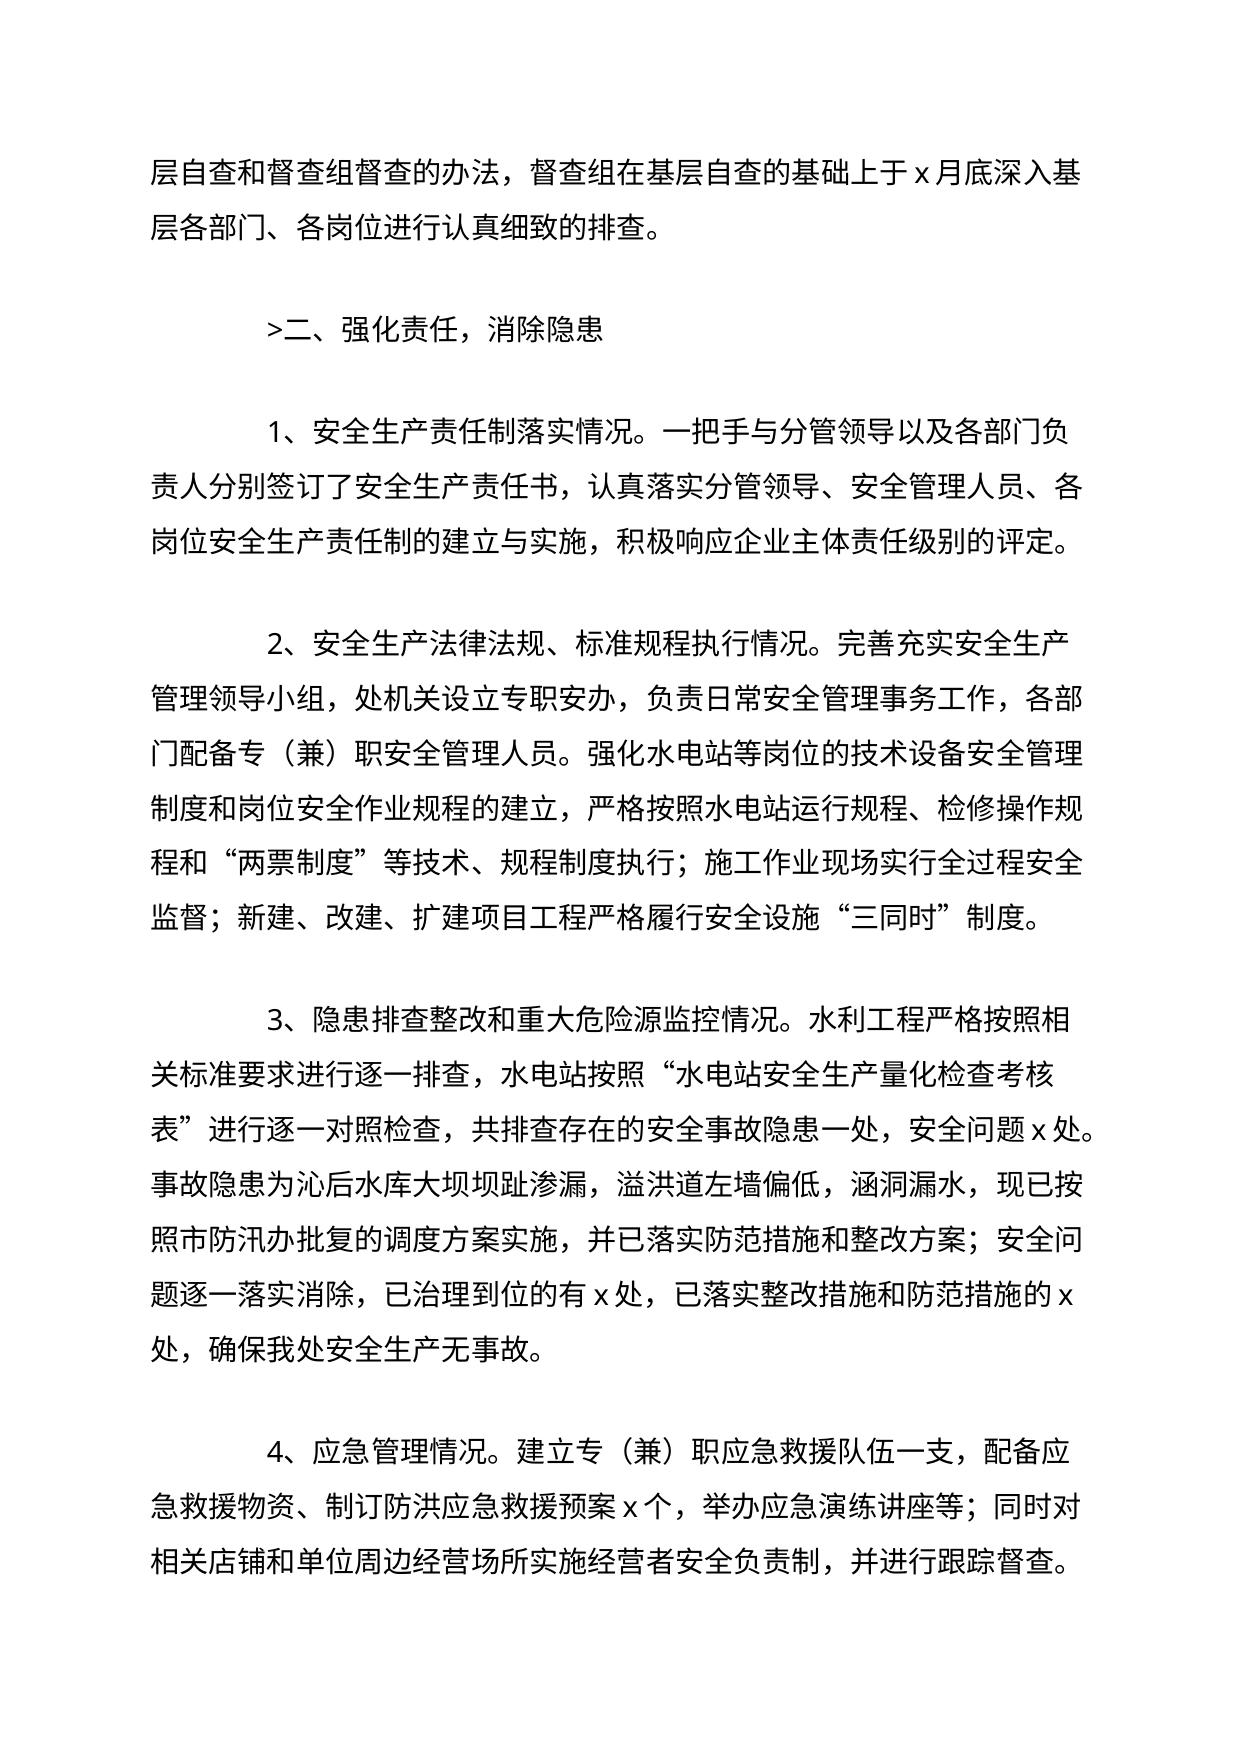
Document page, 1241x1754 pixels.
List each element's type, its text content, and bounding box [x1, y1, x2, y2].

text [150, 150, 1090, 247]
text 1、安全生产责任制落实情况。一把手与分管领导以及各部门负责人分别签订了安全生产责任书，认真落实分管领导、安全管理人员、各岗位安全生产责任制的建立与实施，积极响应企业主体责任级别的评定。 [150, 409, 1090, 561]
text >二、强化责任，消除隐患 [150, 307, 1090, 349]
text 4、应急管理情况。建立专（兼）职应急救援队伍一支，配备应急救援物资、制订防洪应急救援预案x个，举办应急演练讲座等；同时对相关店铺和单位周边经营场所实施经营者安全负责制，并进行跟踪督查。 [150, 1428, 1090, 1581]
text 2、安全生产法律法规、标准规程执行情况。完善充实安全生产管理领导小组，处机关设立专职安办，负责日常安全管理事务工作，各部门配备专（兼）职安全管理人员。强化水电站等岗位的技术设备安全管理制度和岗位安全作业规程的建立，严格按照水电站运行规程、检修操作规程和“两票制度”等技术、规程制度执行；施工作业现场实行全过程安全监督；新建、改建、扩建项目工程严格履行安全设施“三同时”制度。 [150, 620, 1090, 937]
text 3、隐患排查整改和重大危险源监控情况。水利工程严格按照相关标准要求进行逐一排查，水电站按照“水电站安全生产量化检查考核表”进行逐一对照检查，共排查存在的安全事故隐患一处，安全问题x处。事故隐患为沁后水库大坝坝趾渗漏，溢洪道左墙偏低，涵洞漏水，现已按照市防汛办批复的调度方案实施，并已落实防范措施和整改方案；安全问题逐一落实消除，已治理到位的有x处，已落实整改措施和防范措施的x处，确保我处安全生产无事故。 [150, 997, 1090, 1369]
